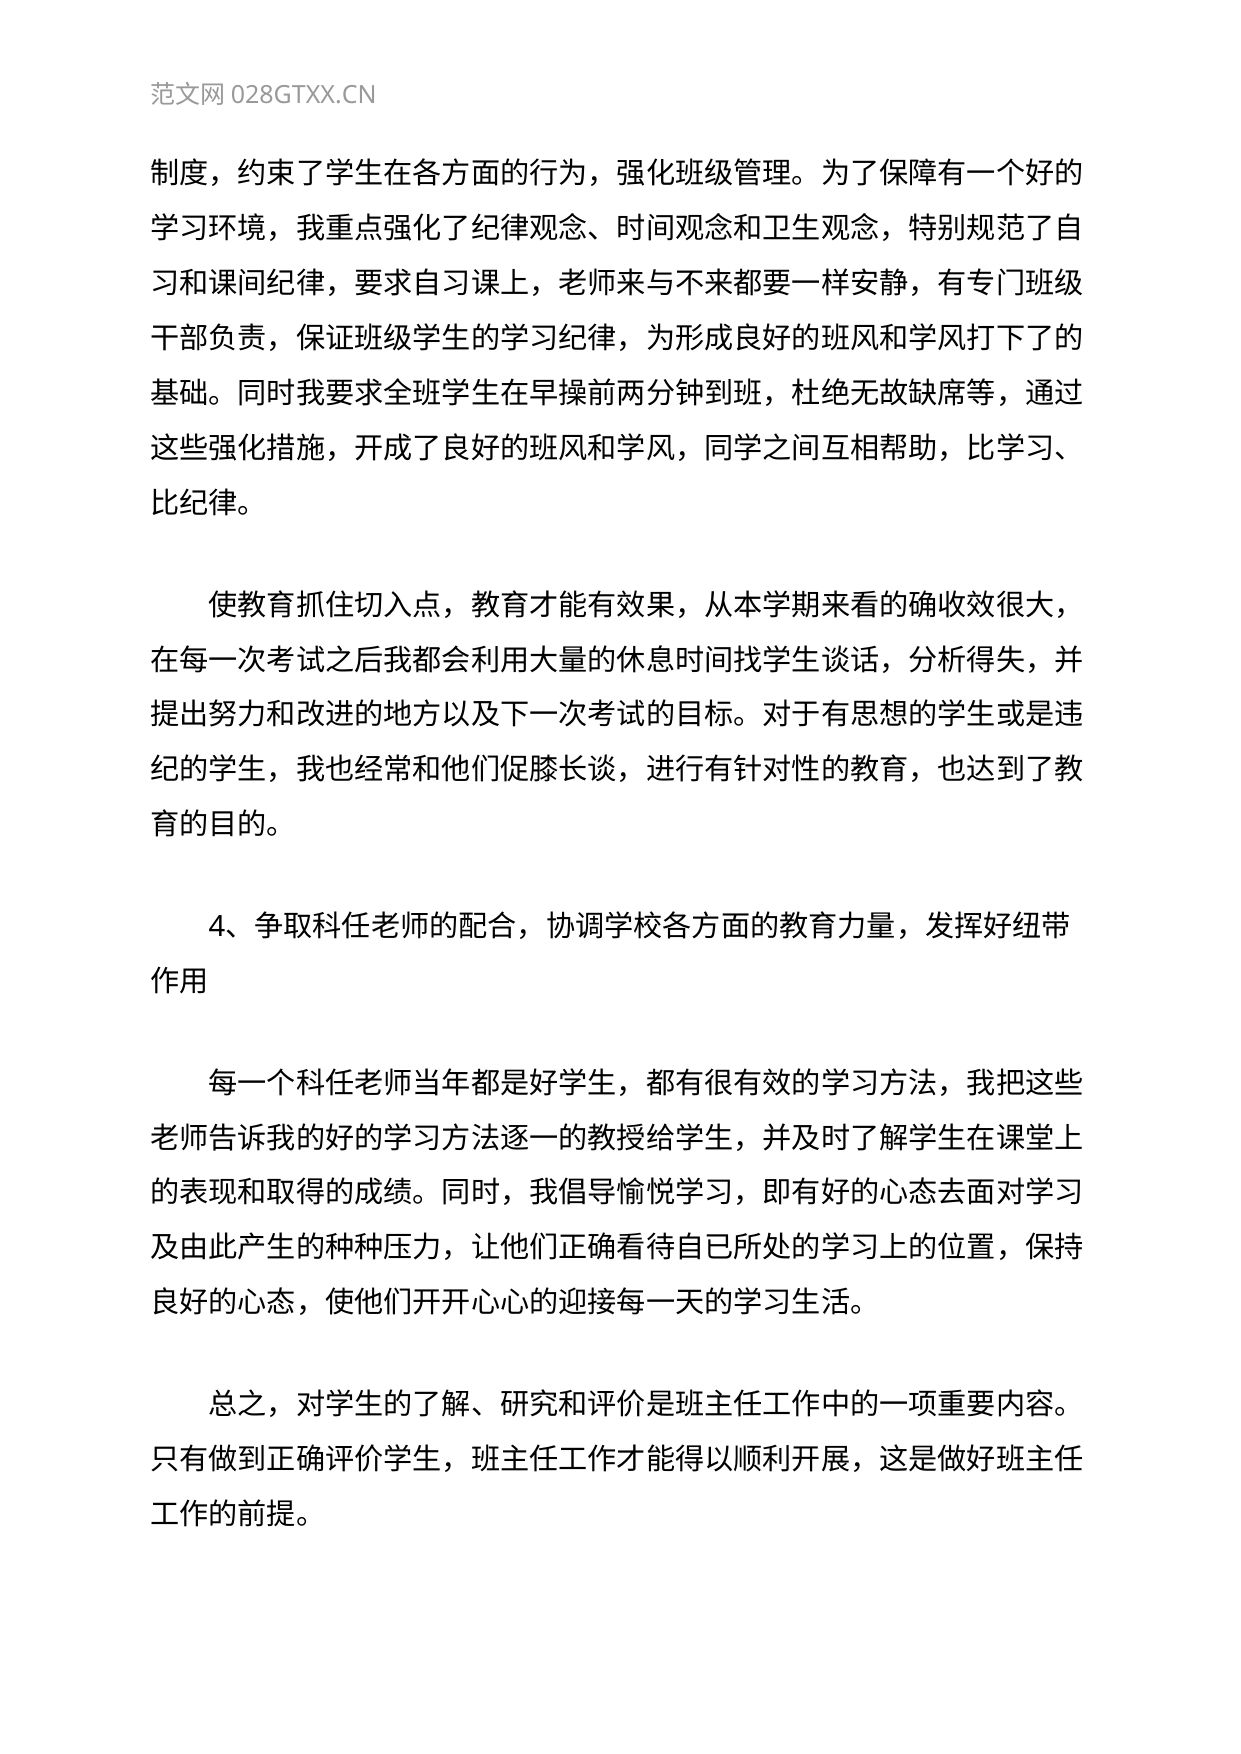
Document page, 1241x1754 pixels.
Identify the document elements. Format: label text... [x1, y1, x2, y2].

text 使教育抓住切入点，教育才能有效果，从本学期来看的确收效很大，在每一次考试之后我都会利用大量的休息时间找学生谈话，分析得失，并提出努力和改进的地方以及下一次考试的目标。对于有思想的学生或是违纪的学生，我也经常和他们促膝长谈，进行有针对性的教育，也达到了教育的目的。 [150, 581, 1090, 843]
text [150, 150, 1090, 522]
text 每一个科任老师当年都是好学生，都有很有效的学习方法，我把这些老师告诉我的好的学习方法逐一的教授给学生，并及时了解学生在课堂上的表现和取得的成绩。同时，我倡导愉悦学习，即有好的心态去面对学习及由此产生的种种压力，让他们正确看待自已所处的学习上的位置，保持良好的心态，使他们开开心心的迎接每一天的学习生活。 [150, 1059, 1090, 1321]
text 4、争取科任老师的配合，协调学校各方面的教育力量，发挥好纽带作用 [150, 902, 1090, 1000]
text 总之，对学生的了解、研究和评价是班主任工作中的一项重要内容。只有做到正确评价学生，班主任工作才能得以顺利开展，这是做好班主任工作的前提。 [150, 1381, 1090, 1533]
